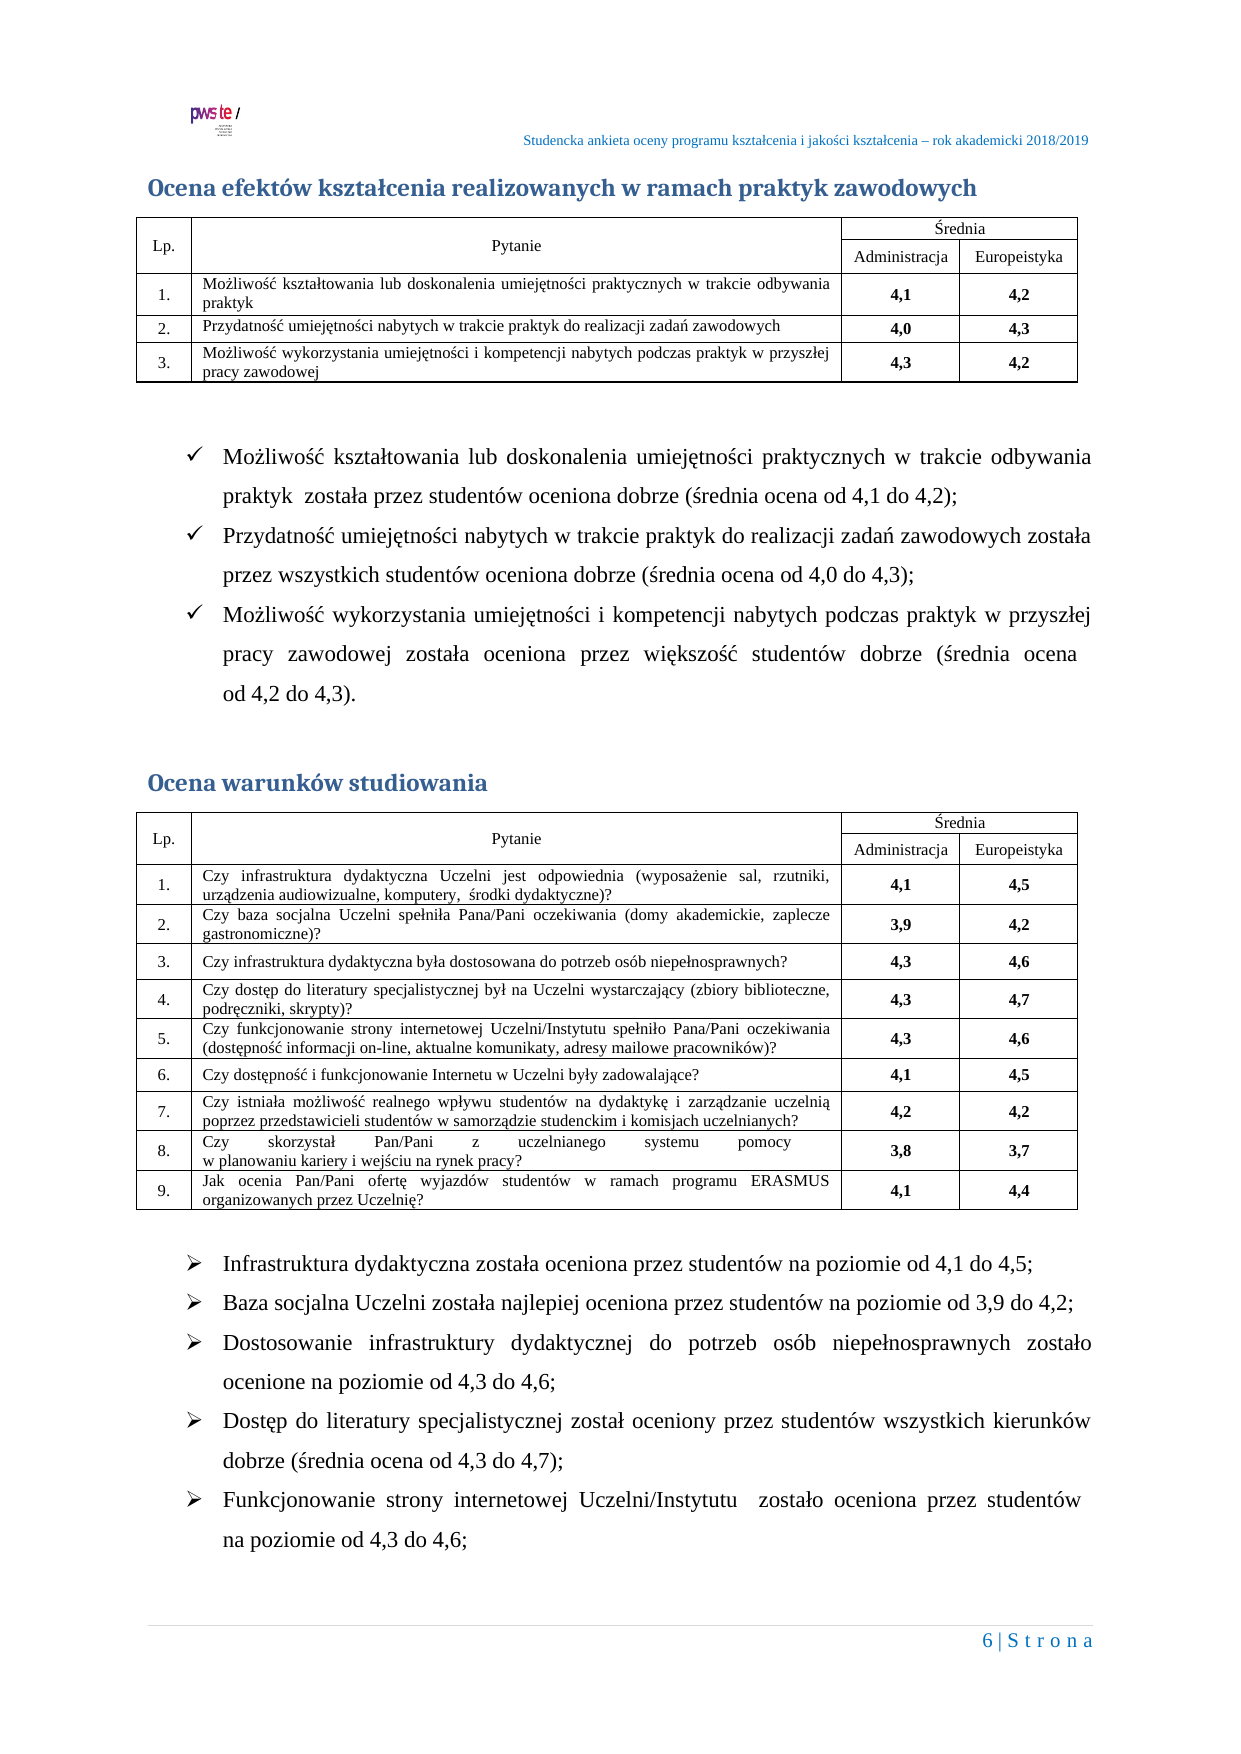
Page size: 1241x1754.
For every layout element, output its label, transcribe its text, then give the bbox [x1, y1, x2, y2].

table_cell 4,7 [960, 980, 1077, 1018]
table_cell 4,4 [960, 1171, 1077, 1209]
list Dostosowanie infrastruktury dydaktycznej do potrzeb osób niepełnosprawnych zostało ocenione na poziomie od 4,3 do 4,6; [185, 1328, 1093, 1394]
table_cell 4,6 [960, 1019, 1077, 1057]
table_cell Możliwość wykorzystania umiejętności i kompetencji nabytych podczas praktyk w przyszłej pracy zawodowej [192, 343, 841, 381]
table_cell 5. [137, 1019, 191, 1057]
table_cell 4,5 [960, 1059, 1077, 1091]
table_cell 8. [137, 1131, 191, 1170]
table_cell 3. [137, 343, 191, 381]
table_cell Europeistyka [960, 834, 1077, 864]
table_cell Przydatność umiejętności nabytych w trakcie praktyk do realizacji zadań zawodowych [192, 316, 841, 342]
table_header Średnia [842, 813, 1077, 832]
table_cell 1. [137, 865, 191, 904]
table_cell 3,8 [842, 1131, 959, 1170]
table_header Średnia [842, 218, 1077, 239]
table_cell Administracja [842, 240, 959, 273]
table_cell 4,1 [842, 1171, 959, 1209]
table_cell Czy funkcjonowanie strony internetowej Uczelni/Instytutu spełniło Pana/Pani oczekiwania (dostępność informacji on-line, aktualne komunikaty, adresy mailowe pracowników)? [192, 1019, 841, 1057]
table_cell 1. [137, 274, 191, 314]
table_header Lp. [137, 813, 191, 864]
subtitle Ocena warunków studiowania [148, 769, 1093, 798]
table_cell Czy infrastruktura dydaktyczna była dostosowana do potrzeb osób niepełnosprawnych? [192, 944, 841, 979]
table_cell 4. [137, 980, 191, 1018]
table_cell 4,2 [960, 905, 1077, 943]
table_cell Możliwość kształtowania lub doskonalenia umiejętności praktycznych w trakcie odbywania praktyk [192, 274, 841, 314]
table_cell 4,1 [842, 274, 959, 314]
table_cell 2. [137, 905, 191, 943]
table_cell 4,3 [842, 944, 959, 979]
table_cell 4,0 [842, 316, 959, 342]
table_cell Czy istniała możliwość realnego wpływu studentów na dydaktykę i zarządzanie uczelnią poprzez przedstawicieli studentów w samorządzie studenckim i komisjach uczelnianych? [192, 1092, 841, 1130]
table_cell 6. [137, 1059, 191, 1091]
list Dostęp do literatury specjalistycznej został oceniony przez studentów wszystkich kierunków dobrze (średnia ocena od 4,3 do 4,7); [185, 1407, 1093, 1473]
table_cell Jak ocenia Pan/Pani ofertę wyjazdów studentów w ramach programu ERASMUS organizowanych przez Uczelnię? [192, 1171, 841, 1209]
table_cell Czy baza socjalna Uczelni spełniła Pana/Pani oczekiwania (domy akademickie, zaplecze gastronomiczne)? [192, 905, 841, 943]
table_cell 4,2 [960, 274, 1077, 314]
table_cell Czy infrastruktura dydaktyczna Uczelni jest odpowiednia (wyposażenie sal, rzutniki, urządzenia audiowizualne, komputery, środki dydaktyczne)? [192, 865, 841, 904]
table_cell 4,3 [842, 343, 959, 381]
picture [147, 73, 409, 146]
list Przydatność umiejętności nabytych w trakcie praktyk do realizacji zadań zawodowych została przez wszystkich studentów oceniona dobrze (średnia ocena od 4,0 do 4,3); [185, 522, 1093, 587]
table_cell 3,7 [960, 1131, 1077, 1170]
table_header Lp. [137, 218, 191, 273]
table_cell 4,3 [842, 1019, 959, 1057]
table_header Pytanie [192, 218, 841, 273]
list Możliwość wykorzystania umiejętności i kompetencji nabytych podczas praktyk w przyszłej pracy zawodowej została oceniona przez większość studentów dobrze (średnia ocena od 4,2 do 4,3). [185, 601, 1093, 706]
table_cell Czy dostępność i funkcjonowanie Internetu w Uczelni były zadowalające? [192, 1059, 841, 1091]
table_cell 4,6 [960, 944, 1077, 979]
table_cell 4,1 [842, 865, 959, 904]
table_cell Czy dostęp do literatury specjalistycznej był na Uczelni wystarczający (zbiory biblioteczne, podręczniki, skrypty)? [192, 980, 841, 1018]
table_cell Czy skorzystał Pan/Pani z uczelnianego systemu pomocy w planowaniu kariery i wejściu na rynek pracy? [192, 1131, 841, 1170]
table_cell Europeistyka [960, 240, 1077, 273]
table_cell 3. [137, 944, 191, 979]
list Możliwość kształtowania lub doskonalenia umiejętności praktycznych w trakcie odbywania praktyk została przez studentów oceniona dobrze (średnia ocena od 4,1 do 4,2); [185, 443, 1093, 508]
table_cell 4,3 [842, 980, 959, 1018]
list Infrastruktura dydaktyczna została oceniona przez studentów na poziomie od 4,1 do 4,5; [185, 1249, 1093, 1276]
table_cell 4,5 [960, 865, 1077, 904]
table_cell 2. [137, 316, 191, 342]
table_cell 4,2 [842, 1092, 959, 1130]
list Baza socjalna Uczelni została najlepiej oceniona przez studentów na poziomie od 3,9 do 4,2; [185, 1289, 1093, 1315]
table_cell 4,2 [960, 1092, 1077, 1130]
subtitle Ocena efektów kształcenia realizowanych w ramach praktyk zawodowych [148, 174, 1093, 203]
table_cell 3,9 [842, 905, 959, 943]
table_cell 7. [137, 1092, 191, 1130]
table_cell 4,3 [960, 316, 1077, 342]
table_cell 9. [137, 1171, 191, 1209]
table_cell 4,1 [842, 1059, 959, 1091]
table_header Pytanie [192, 813, 841, 864]
list Funkcjonowanie strony internetowej Uczelni/Instytutu zostało oceniona przez studentów na poziomie od 4,3 do 4,6; [185, 1486, 1093, 1552]
table_cell 4,2 [960, 343, 1077, 381]
table_cell Administracja [842, 834, 959, 864]
